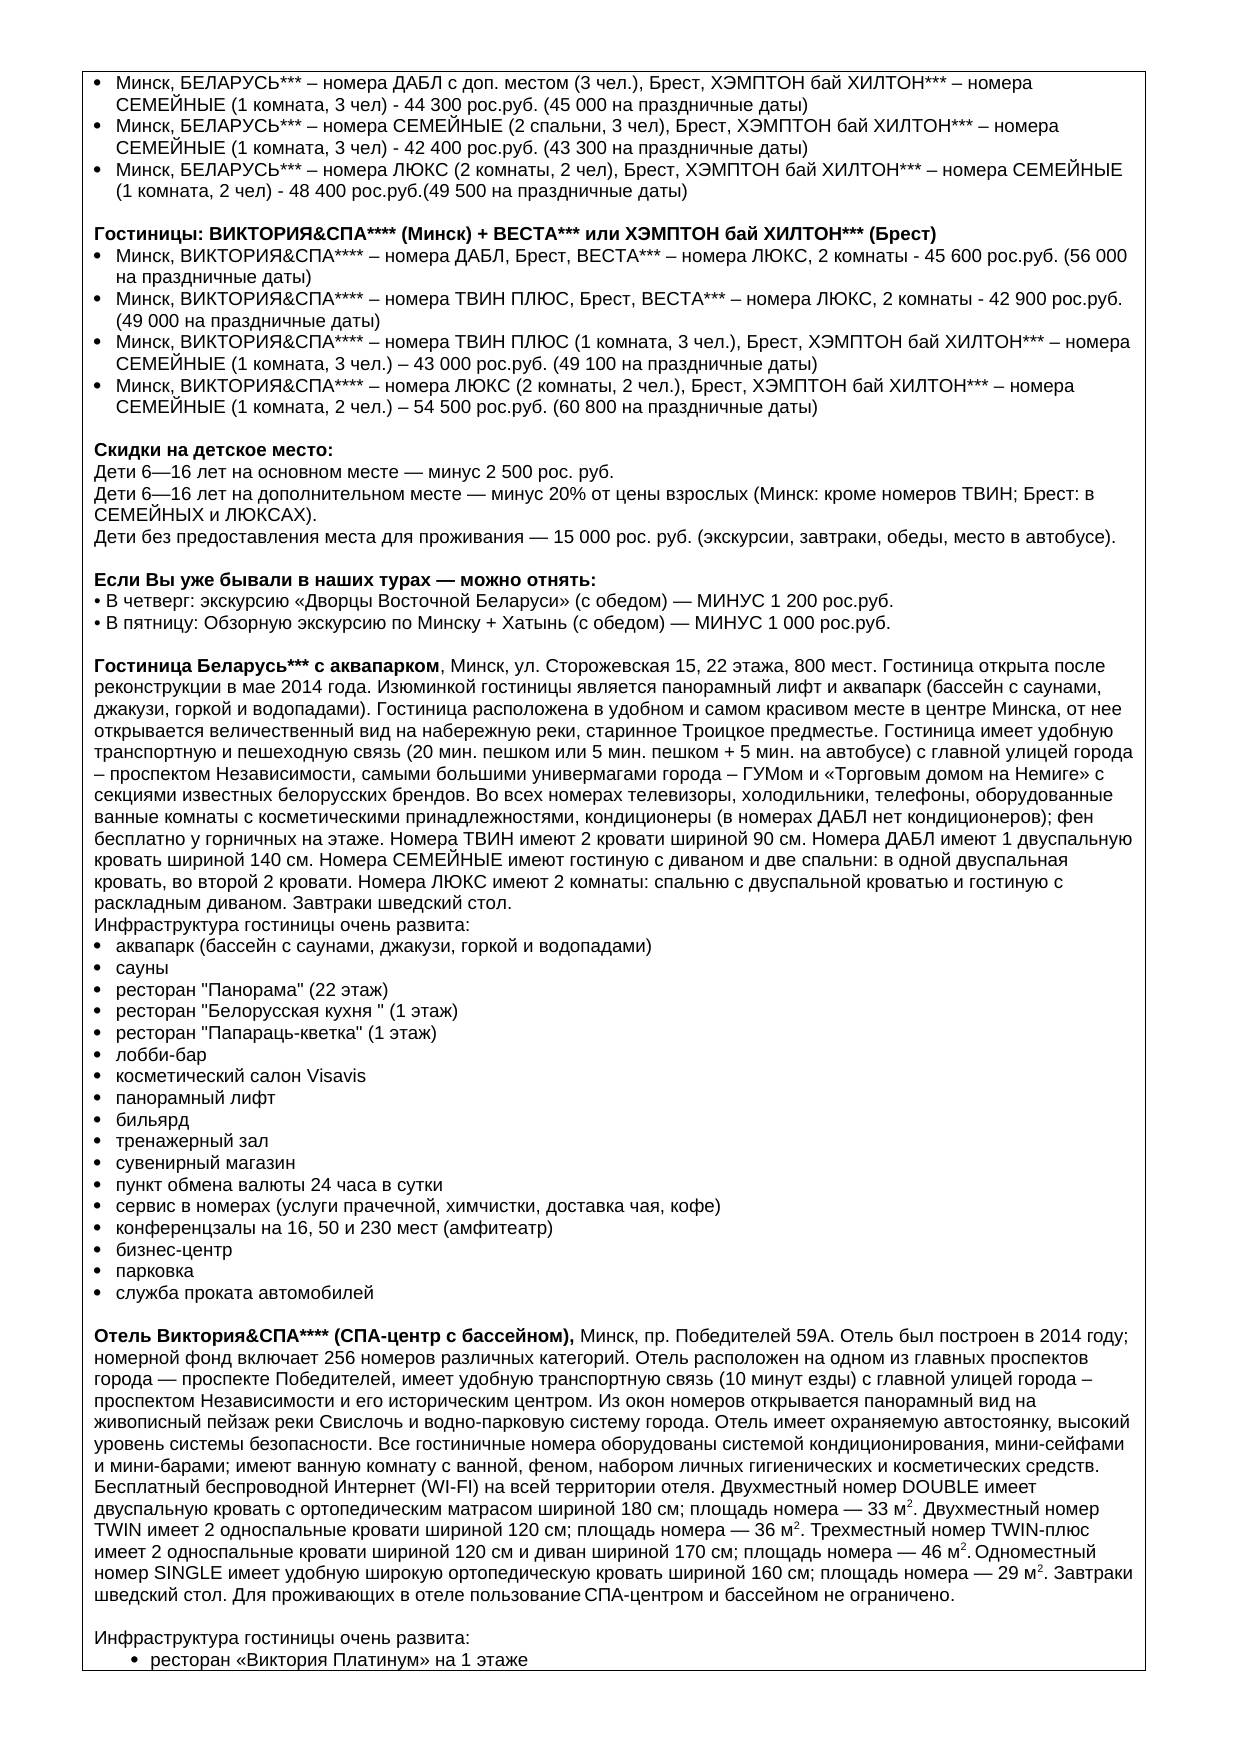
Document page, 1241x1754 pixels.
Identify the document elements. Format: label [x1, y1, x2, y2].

table_cell [83, 72, 1145, 1670]
